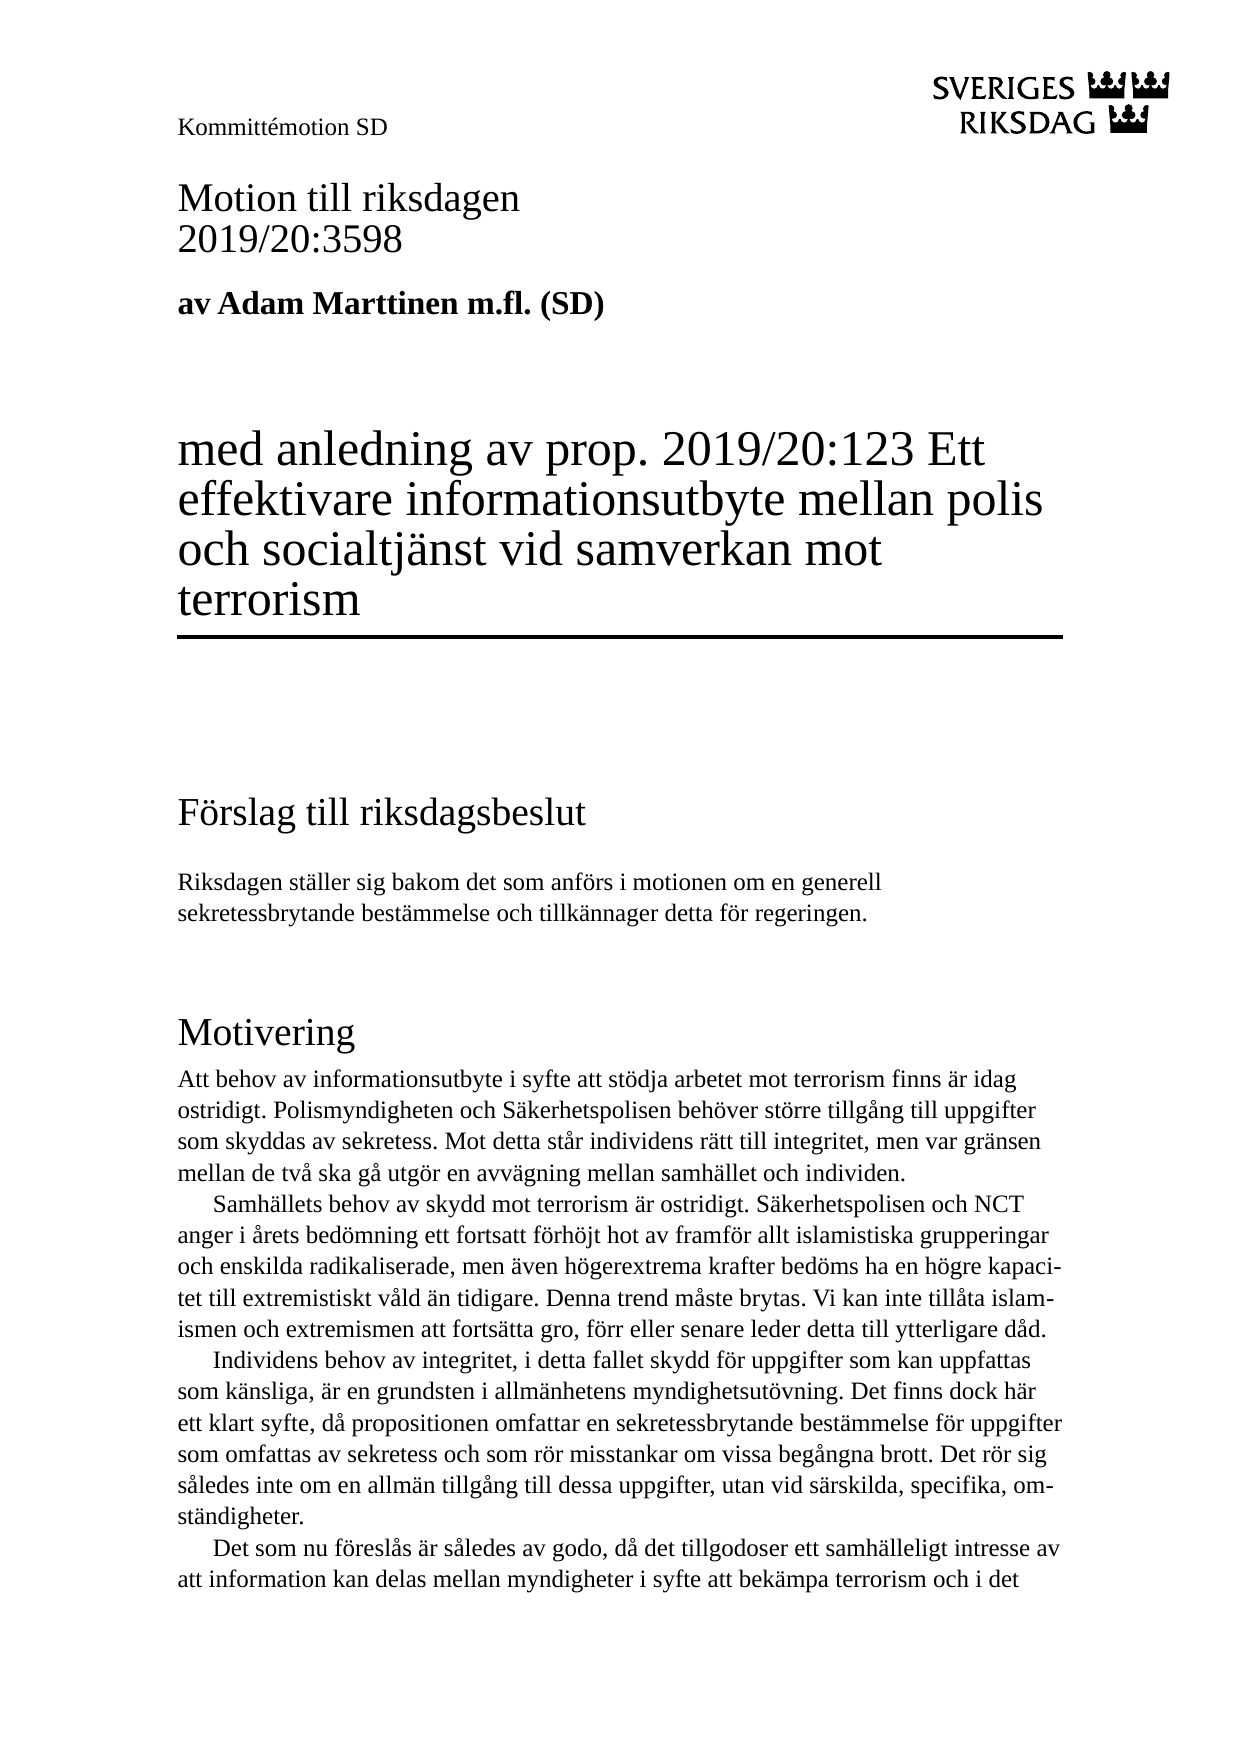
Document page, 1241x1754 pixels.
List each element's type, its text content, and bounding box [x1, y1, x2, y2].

text Att behov av informationsutbyte i syfte att stödja arbetet mot terrorism finns är idag ostridigt. Polismyndigheten och Säkerhetspolisen behöver större tillgång till uppgifter som skyddas av sekretess. Mot detta står individens rätt till integritet, men var gränsen mellan de två ska gå utgör en avvägning mellan samhället och individen. [177, 1061, 1063, 1186]
text Individens behov av integritet, i detta fallet skydd för uppgifter som kan uppfattas som känsliga, är en grundsten i allmänhetens myndighetsutövning. Det finns dock här ett klart syfte, då propositionen omfattar en sekretessbrytande bestämmelse för uppgifter som omfattas av sekretess och som rör misstankar om vissa begångna brott. Det rör sig således inte om en allmän tillgång till dessa uppgifter, utan vid särskilda, specifika, omständigheter. [177, 1343, 1063, 1530]
text Samhällets behov av skydd mot terrorism är ostridigt. Säkerhetspolisen och NCT anger i årets bedömning ett fortsatt förhöjt hot av framför allt islamistiska grupperingar och enskilda radikaliserade, men även högerextrema krafter bedöms ha en högre kapacitet till extremistiskt våld än tidigare. Denna trend måste brytas. Vi kan inte tillåta islamismen och extremismen att fortsätta gro, förr eller senare leder detta till ytterligare dåd. [177, 1186, 1063, 1343]
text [177, 1530, 1063, 1593]
